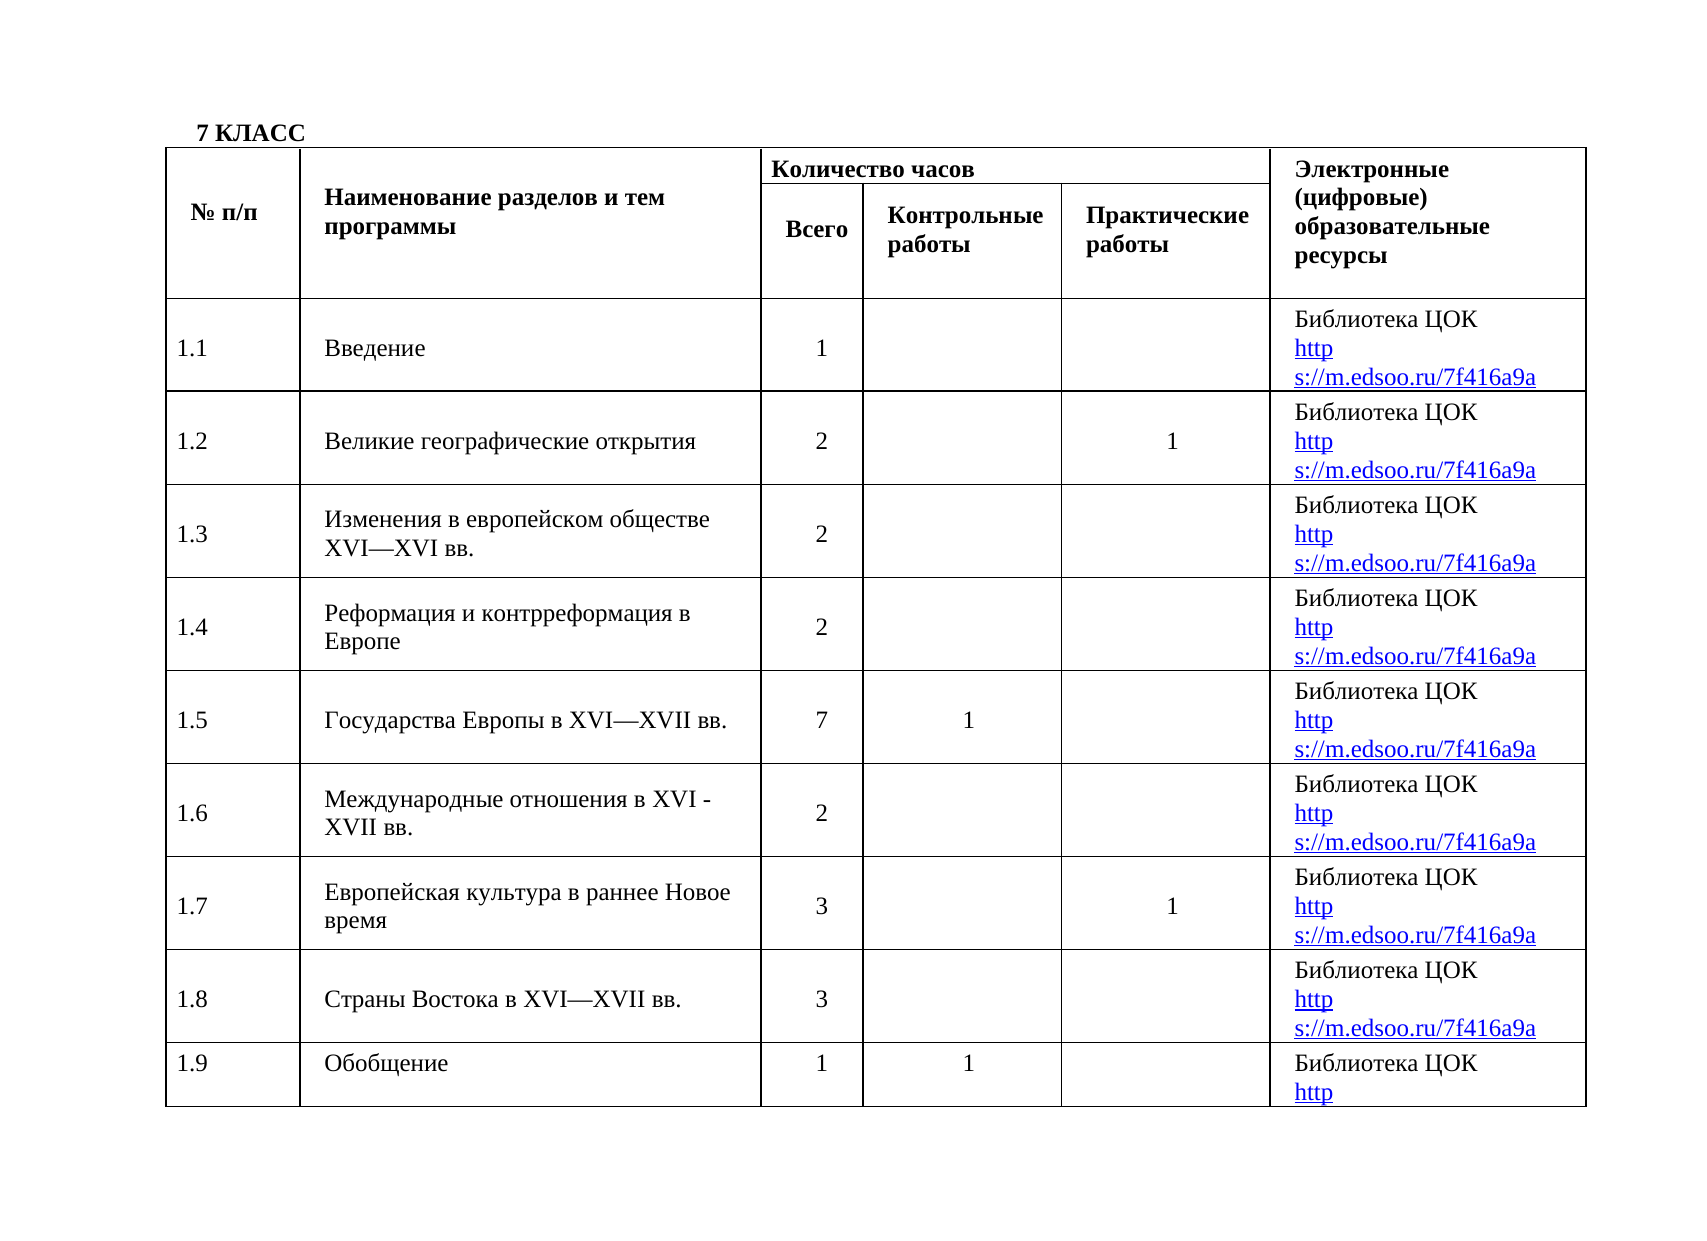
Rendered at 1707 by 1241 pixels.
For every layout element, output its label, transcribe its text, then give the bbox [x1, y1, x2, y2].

table_cell [1062, 485, 1269, 576]
table_cell Государства Европы в XVI—XVII вв. [301, 671, 760, 762]
table_cell 7 [762, 671, 862, 762]
table_cell Реформация и контрреформация в Европе [301, 578, 760, 669]
table_cell 1 [762, 1043, 862, 1106]
table_cell [864, 950, 1061, 1042]
table_cell 2 [762, 764, 862, 856]
table_cell [1062, 671, 1269, 762]
table_cell 2 [762, 485, 862, 576]
table_cell [864, 764, 1061, 856]
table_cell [1271, 950, 1585, 1042]
table_cell 1.3 [167, 485, 299, 576]
table_cell 1.7 [167, 857, 299, 948]
table_cell 1.1 [167, 299, 299, 390]
table_cell 3 [762, 857, 862, 948]
table_header № п/п [167, 148, 300, 297]
table_cell 1 [762, 299, 862, 390]
table_cell Библиотека ЦОК https://m.edsoo.ru/7f416a9a [1271, 578, 1585, 669]
table_cell 1.6 [167, 764, 299, 856]
table_cell [864, 485, 1061, 576]
table_cell 1.8 [167, 950, 299, 1042]
text 7 КЛАСС [190, 118, 1618, 147]
table_cell Введение [301, 299, 760, 390]
table_header Количество часов [762, 148, 1270, 182]
table_cell [864, 299, 1061, 390]
table_cell Европейская культура в раннее Новое время [301, 857, 760, 948]
table_cell 1.2 [167, 392, 299, 483]
table_cell 1.4 [167, 578, 299, 669]
table_cell 1 [864, 1043, 1061, 1106]
table_cell 2 [762, 578, 862, 669]
table_cell 1.9 [167, 1043, 299, 1106]
table_cell [1062, 578, 1269, 669]
table_cell 1.5 [167, 671, 299, 762]
table_cell Международные отношения в XVI -XVII вв. [301, 764, 760, 856]
table_cell Всего [762, 184, 862, 297]
table_cell 1 [1062, 392, 1269, 483]
table_cell [1062, 764, 1269, 856]
table_cell Обобщение [301, 1043, 760, 1106]
table_cell [1062, 1043, 1269, 1106]
table_cell Страны Востока в XVI—XVII вв. [301, 950, 760, 1042]
table_cell Изменения в европейском обществе XVI—XVI вв. [301, 485, 760, 576]
table_cell Библиотека ЦОК https://m.edsoo.ru/7f416a9a [1271, 392, 1585, 483]
table_cell Библиотека ЦОК https://m.edsoo.ru/7f416a9a [1271, 764, 1585, 856]
table_cell 2 [762, 392, 862, 483]
table_cell 1 [1062, 857, 1269, 948]
table_cell 1 [864, 671, 1061, 762]
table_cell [1271, 857, 1585, 948]
table_cell [1062, 299, 1269, 390]
table_cell Библиотека ЦОК https://m.edsoo.ru/7f416a9a [1271, 299, 1585, 390]
table_cell Практические работы [1062, 184, 1269, 297]
table_cell Великие географические открытия [301, 392, 760, 483]
table_cell 3 [762, 950, 862, 1042]
table_cell [1062, 950, 1269, 1042]
table_cell [864, 857, 1061, 948]
table_cell [864, 578, 1061, 669]
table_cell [1271, 1043, 1585, 1106]
table_header Наименование разделов и тем программы [301, 148, 761, 297]
table_cell [864, 392, 1061, 483]
table_cell Библиотека ЦОК https://m.edsoo.ru/7f416a9a [1271, 671, 1585, 762]
table_cell Контрольные работы [864, 184, 1061, 297]
table_header Электронные (цифровые) образовательные ресурсы [1271, 148, 1585, 297]
table_cell Библиотека ЦОК https://m.edsoo.ru/7f416a9a [1271, 485, 1585, 576]
